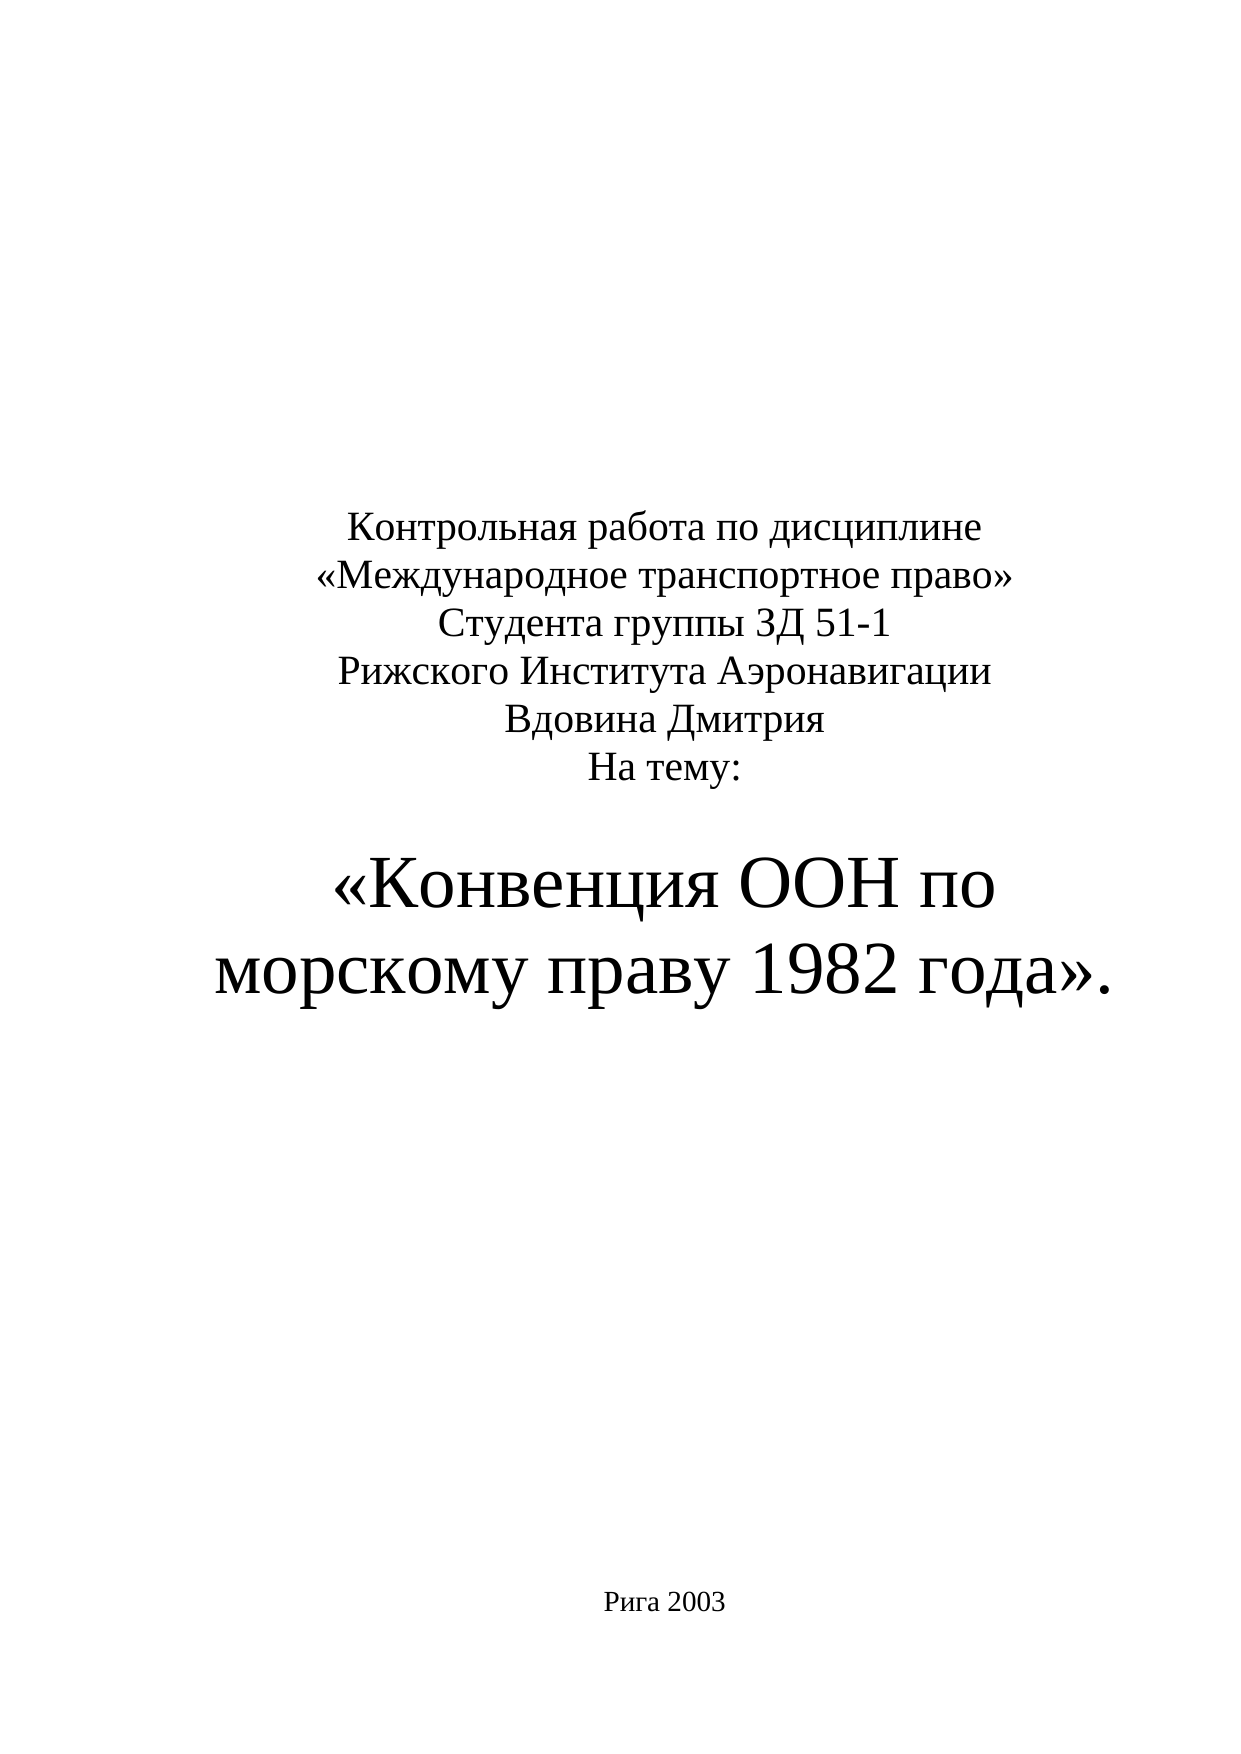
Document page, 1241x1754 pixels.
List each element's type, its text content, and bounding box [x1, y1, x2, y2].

text Вдовина Дмитрия [177, 693, 1152, 741]
text Студента группы ЗД 51-1 [177, 597, 1152, 645]
text «Конвенция ООН по морскому праву 1982 года». [177, 837, 1152, 1009]
text Рига 2003 [177, 1584, 1152, 1618]
text На тему: [177, 741, 1152, 789]
text Контрольная работа по дисциплине [177, 501, 1152, 549]
text «Международное транспортное право» [177, 549, 1152, 597]
text Рижского Института Аэронавигации [177, 645, 1152, 693]
